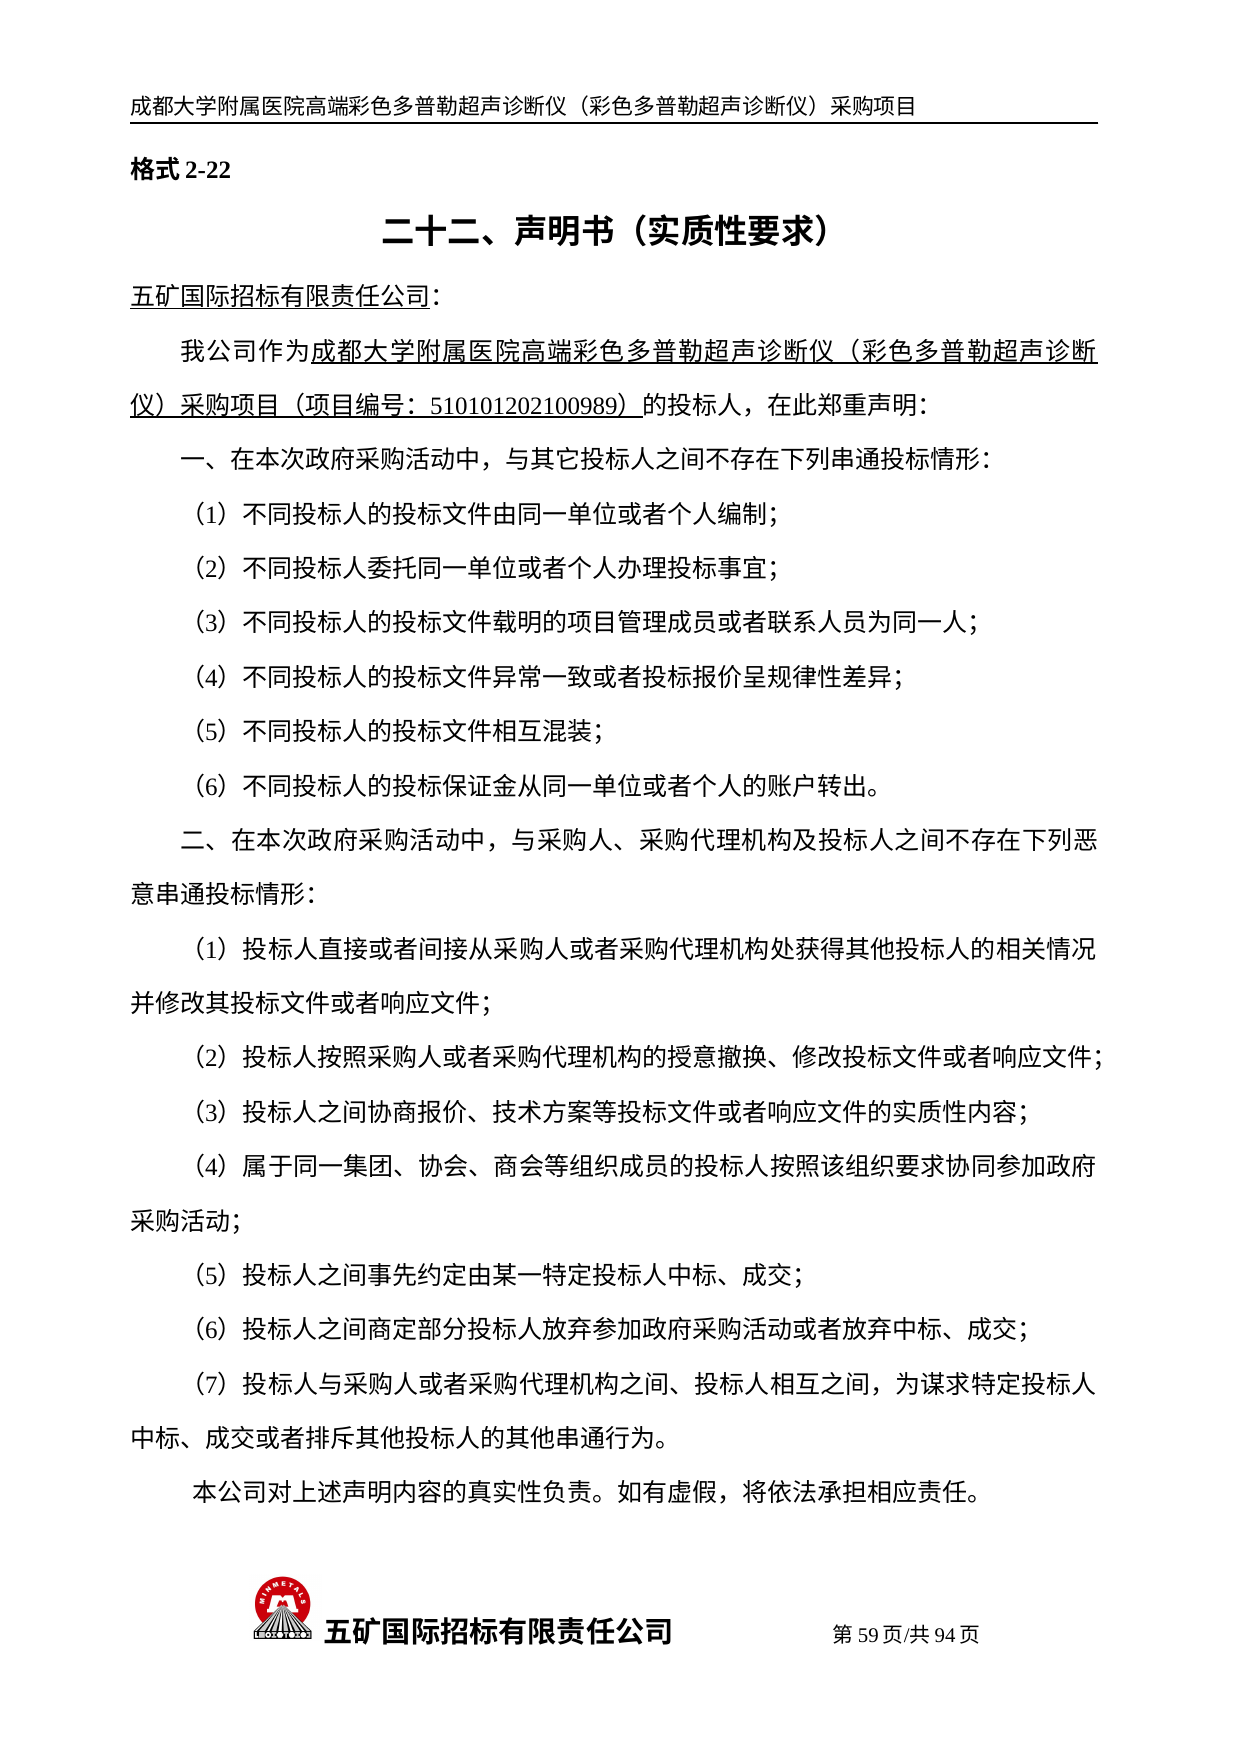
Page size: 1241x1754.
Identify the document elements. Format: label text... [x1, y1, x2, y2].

text （7）投标人与采购人或者采购代理机构之间、投标人相互之间，为谋求特定投标人中标、成交或者排斥其他投标人的其他串通行为。 [130, 1364, 1098, 1455]
text （5）投标人之间事先约定由某一特定投标人中标、成交； [130, 1255, 1098, 1292]
text 二、在本次政府采购活动中，与采购人、采购代理机构及投标人之间不存在下列恶意串通投标情形： [130, 820, 1098, 911]
text （3）不同投标人的投标文件载明的项目管理成员或者联系人员为同一人； [130, 603, 1098, 639]
picture [249, 1574, 322, 1641]
text （4）属于同一集团、协会、商会等组织成员的投标人按照该组织要求协同参加政府采购活动； [130, 1147, 1098, 1237]
text （6）不同投标人的投标保证金从同一单位或者个人的账户转出。 [130, 766, 1098, 802]
text （2）投标人按照采购人或者采购代理机构的授意撤换、修改投标文件或者响应文件； [130, 1038, 1098, 1074]
text 二十二、声明书（实质性要求） [130, 204, 1098, 253]
text 格式2-22 [130, 150, 1098, 186]
text （1）不同投标人的投标文件由同一单位或者个人编制； [130, 494, 1098, 530]
text （3）投标人之间协商报价、技术方案等投标文件或者响应文件的实质性内容； [130, 1092, 1098, 1128]
text （5）不同投标人的投标文件相互混装； [130, 712, 1098, 748]
text 五矿国际招标有限责任公司： [130, 277, 1098, 313]
text 一、在本次政府采购活动中，与其它投标人之间不存在下列串通投标情形： [130, 440, 1098, 476]
text （6）投标人之间商定部分投标人放弃参加政府采购活动或者放弃中标、成交； [130, 1310, 1098, 1346]
text （2）不同投标人委托同一单位或者个人办理投标事宜； [130, 548, 1098, 585]
text （1）投标人直接或者间接从采购人或者采购代理机构处获得其他投标人的相关情况并修改其投标文件或者响应文件； [130, 929, 1098, 1020]
text （4）不同投标人的投标文件异常一致或者投标报价呈规律性差异； [130, 657, 1098, 693]
text 我公司作为成都大学附属医院高端彩色多普勒超声诊断仪（彩色多普勒超声诊断仪）采购项目（项目编号：510101202100989）的投标人，在此郑重声明： [130, 331, 1098, 422]
text 本公司对上述声明内容的真实性负责。如有虚假，将依法承担相应责任。 [130, 1473, 1098, 1509]
